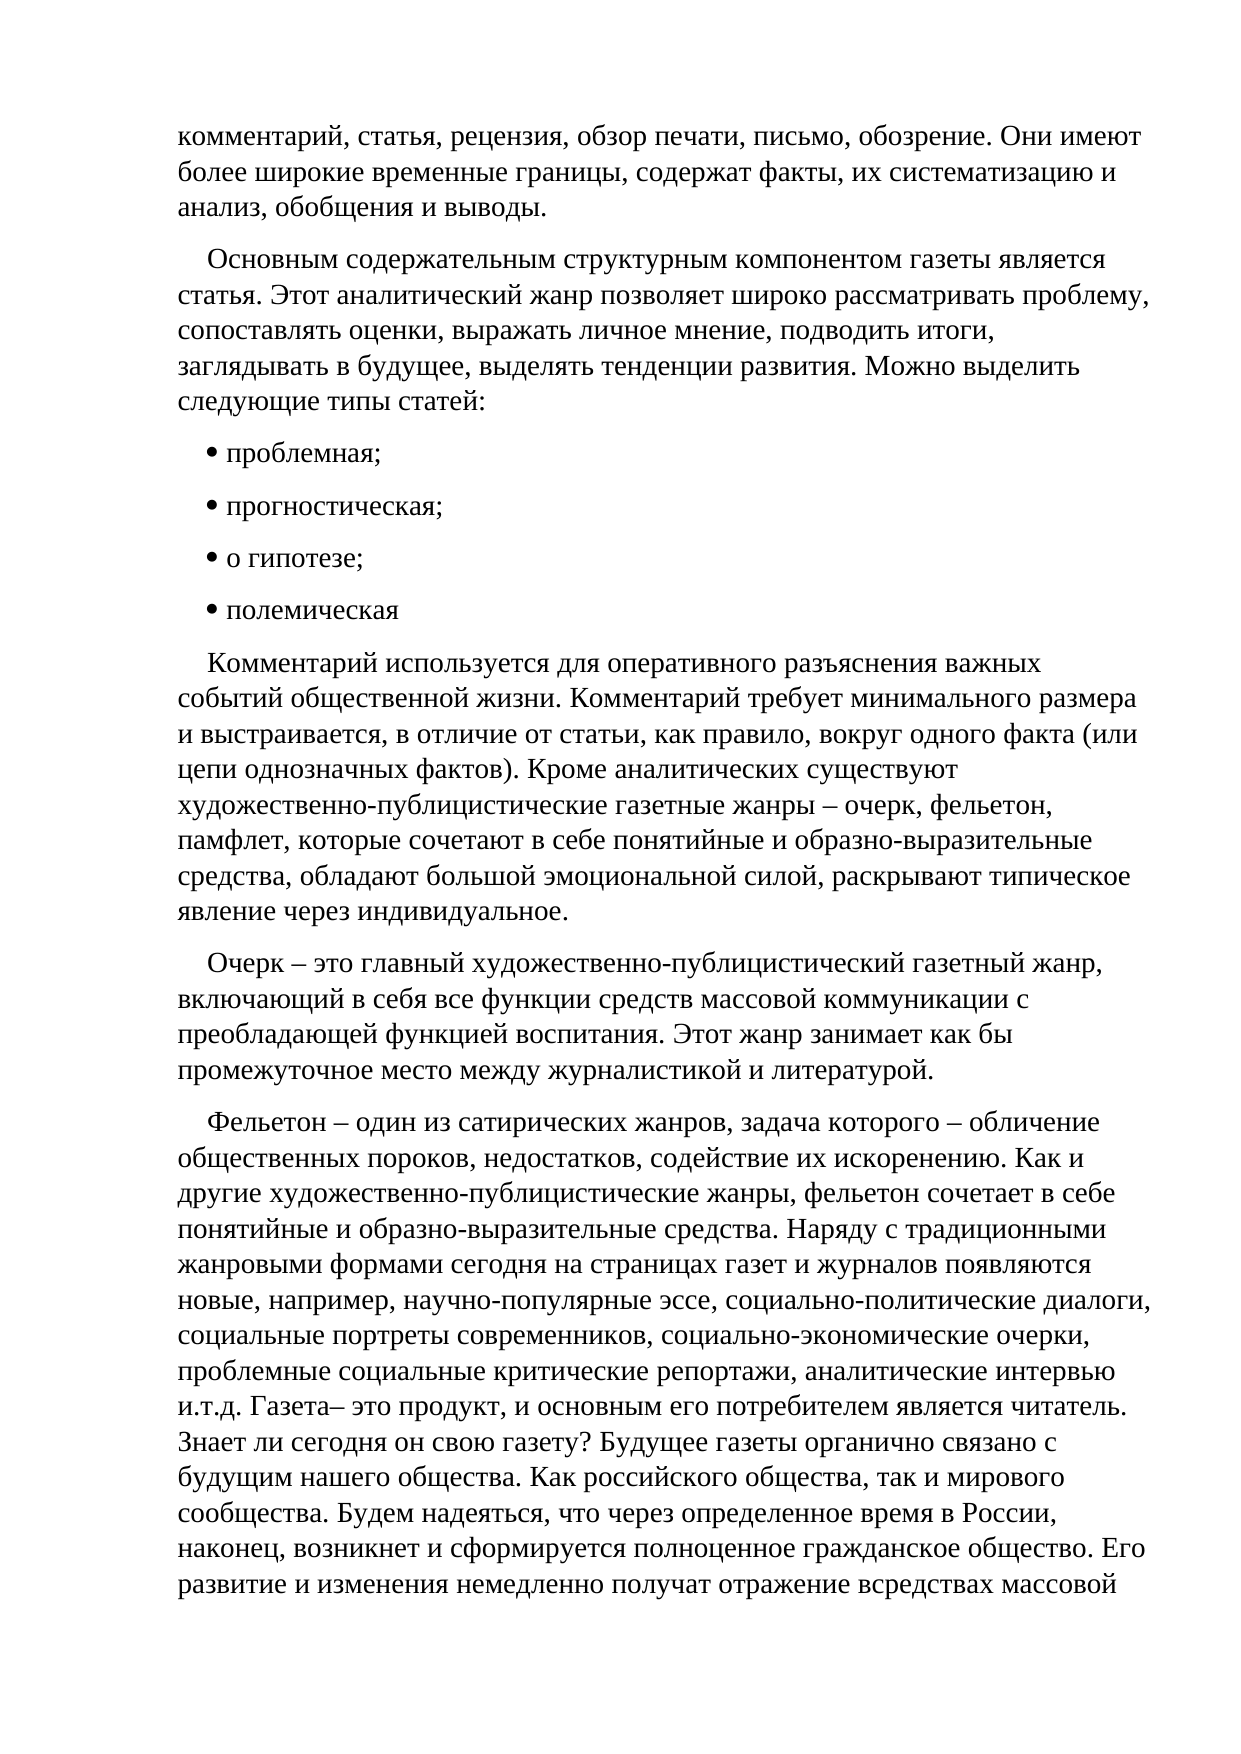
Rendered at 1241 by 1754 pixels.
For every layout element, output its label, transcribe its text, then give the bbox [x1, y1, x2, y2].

text о гипотезе; [177, 540, 1152, 574]
text Основным содержательным структурным компонентом газеты является статья. Этот аналитический жанр позволяет широко рассматривать проблему, сопоставлять оценки, выражать личное мнение, подводить итоги, заглядывать в будущее, выделять тенденции развития. Можно выделить следующие типы статей: [177, 241, 1152, 417]
text Очерк – это главный художественно-публицистический газетный жанр, включающий в себя все функции средств массовой коммуникации с преобладающей функцией воспитания. Этот жанр занимает как бы промежуточное место между журналистикой и литературой. [177, 946, 1152, 1086]
text прогностическая; [177, 488, 1152, 522]
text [177, 1104, 1152, 1600]
text Комментарий используется для оперативного разъяснения важных событий общественной жизни. Комментарий требует минимального размера и выстраивается, в отличие от статьи, как правило, вокруг одного факта (или цепи однозначных фактов). Кроме аналитических существуют художественно-публицистические газетные жанры – очерк, фельетон, памфлет, которые сочетают в себе понятийные и образно-выразительные средства, обладают большой эмоциональной силой, раскрывают типическое явление через индивидуальное. [177, 645, 1152, 927]
text проблемная; [177, 436, 1152, 469]
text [177, 118, 1152, 223]
text полемическая [177, 592, 1152, 626]
